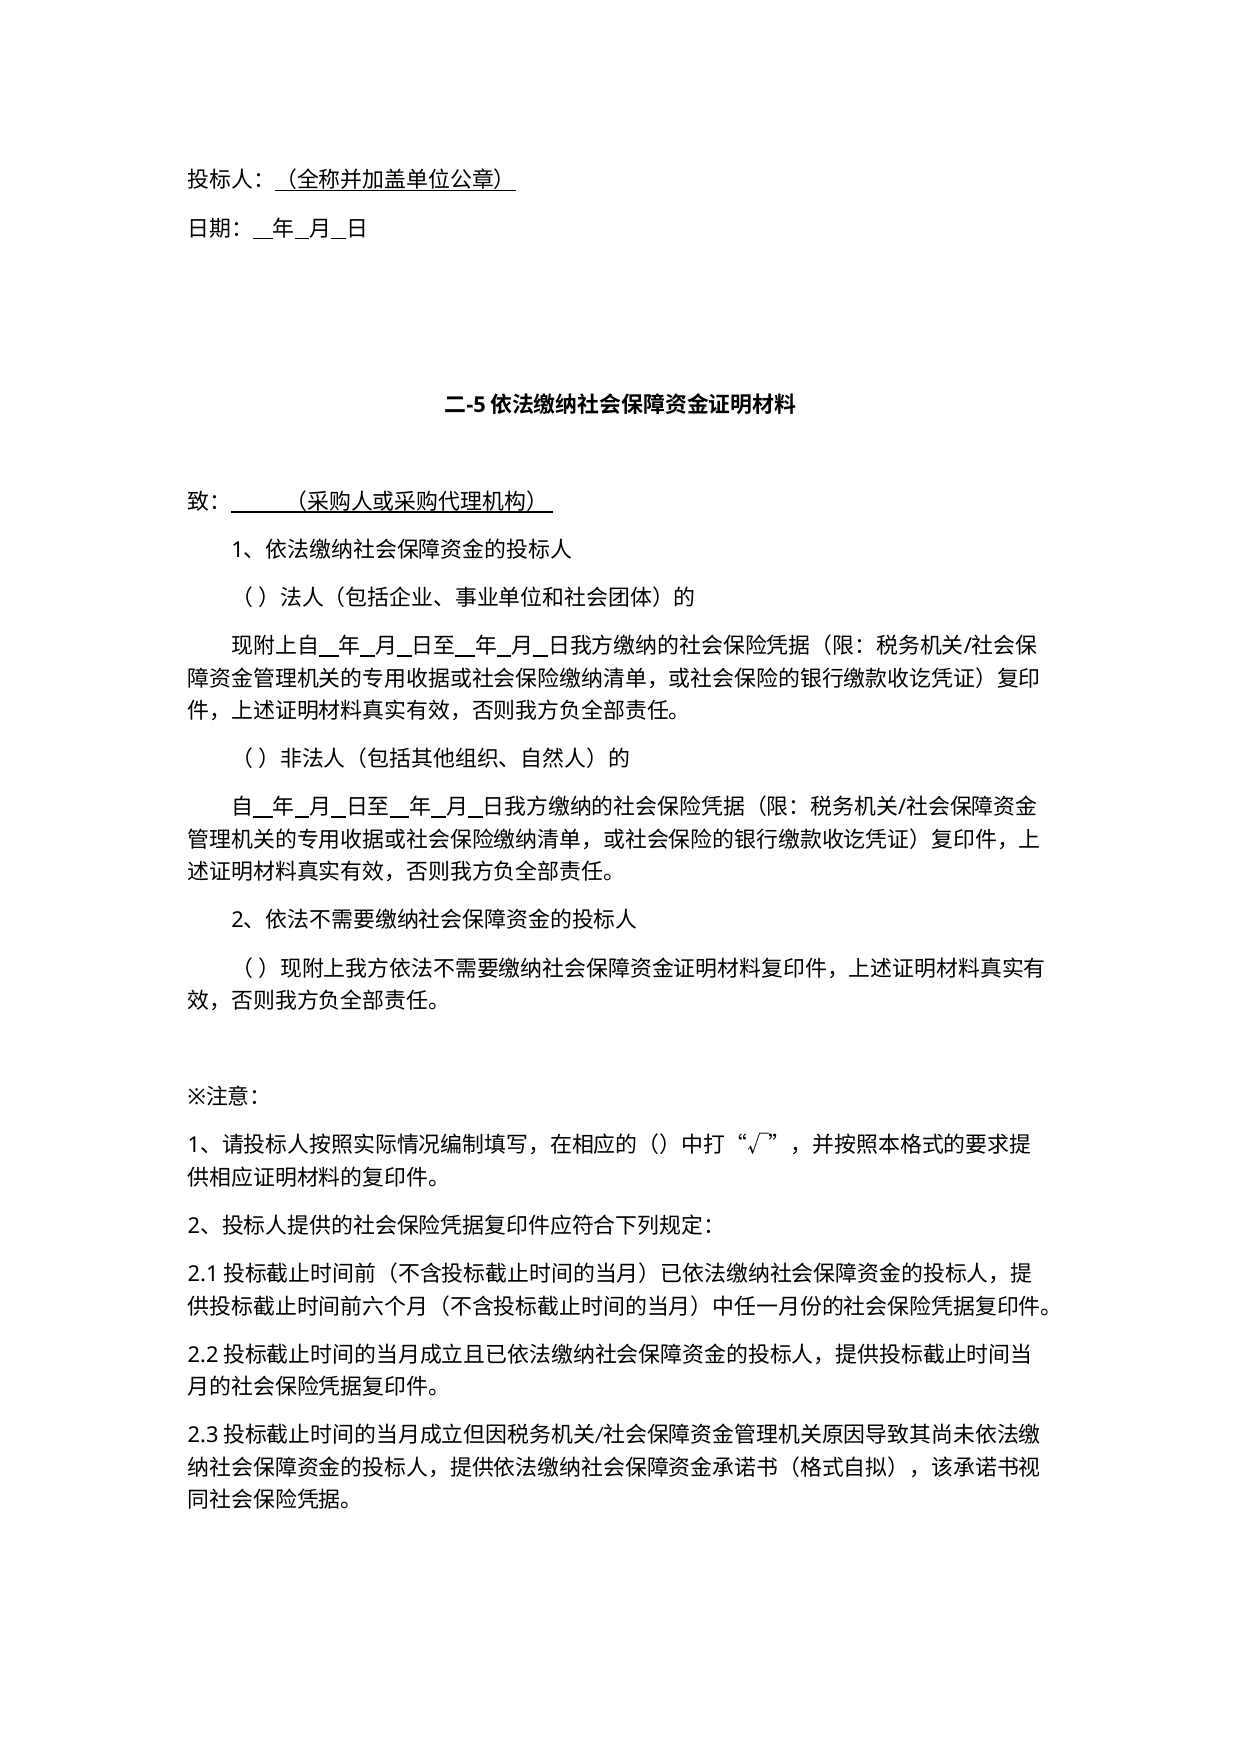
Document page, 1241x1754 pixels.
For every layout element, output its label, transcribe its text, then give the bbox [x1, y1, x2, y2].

text 投标人：（全称并加盖单位公章） [187, 162, 1053, 194]
text （ ）非法人（包括其他组织、自然人）的 [187, 741, 1053, 773]
text 二-5依法缴纳社会保障资金证明材料 [187, 354, 1053, 419]
text 2、投标人提供的社会保险凭据复印件应符合下列规定： [187, 1208, 1053, 1240]
text （ ）法人（包括企业、事业单位和社会团体）的 [187, 579, 1053, 612]
text 自 年 月 日至 年 月 日我方缴纳的社会保险凭据（限：税务机关/社会保障资金管理机关的专用收据或社会保险缴纳清单，或社会保险的银行缴款收讫凭证）复印件，上述证明材料真实有效，否则我方负全部责任。 [187, 789, 1053, 886]
text 现附上自 年 月 日至 年 月 日我方缴纳的社会保险凭据（限：税务机关/社会保障资金管理机关的专用收据或社会保险缴纳清单，或社会保险的银行缴款收讫凭证）复印件，上述证明材料真实有效，否则我方负全部责任。 [187, 628, 1053, 725]
text 致： （采购人或采购代理机构） [187, 483, 1053, 516]
text 2、依法不需要缴纳社会保障资金的投标人 [187, 902, 1053, 934]
text 1、依法缴纳社会保障资金的投标人 [187, 531, 1053, 564]
text 日期： 年 月 日 [187, 210, 1053, 243]
text ※注意： [187, 1079, 1053, 1111]
text （ ）现附上我方依法不需要缴纳社会保障资金证明材料复印件，上述证明材料真实有效，否则我方负全部责任。 [187, 950, 1053, 1015]
text 2.3投标截止时间的当月成立但因税务机关/社会保障资金管理机关原因导致其尚未依法缴纳社会保障资金的投标人，提供依法缴纳社会保障资金承诺书（格式自拟），该承诺书视同社会保险凭据。 [187, 1417, 1053, 1514]
text 2.2投标截止时间的当月成立且已依法缴纳社会保障资金的投标人，提供投标截止时间当月的社会保险凭据复印件。 [187, 1336, 1053, 1401]
text 1、请投标人按照实际情况编制填写，在相应的（）中打“√”，并按照本格式的要求提供相应证明材料的复印件。 [187, 1127, 1053, 1192]
text 2.1投标截止时间前（不含投标截止时间的当月）已依法缴纳社会保障资金的投标人，提供投标截止时间前六个月（不含投标截止时间的当月）中任一月份的社会保险凭据复印件。 [187, 1256, 1053, 1321]
